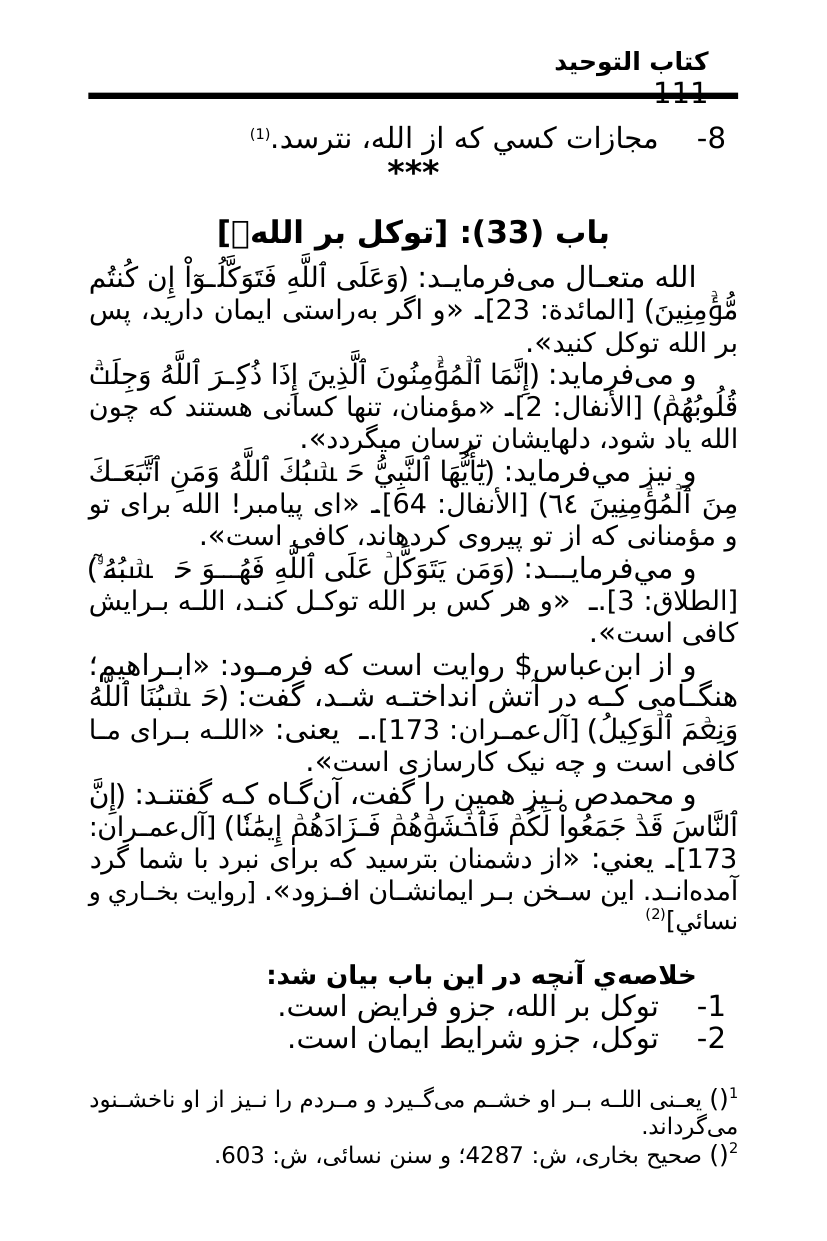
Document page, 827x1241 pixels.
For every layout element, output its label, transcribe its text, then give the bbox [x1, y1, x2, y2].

text خلاصه‌ي آنچه در اين باب بيان شد: [89, 960, 738, 990]
text و مي‌فرمايد: ﴿وَمَن يَتَوَكَّلۡ عَلَى ٱللَّهِ فَهُوَ حَسۡبُهُۥٓ﴾ [الطلاق: 3]. «و هر کس بر الله توکل کند، الله برایش کافی است». [89, 552, 738, 649]
text و از ابن‌عباس$ روايت است كه فرمود: «ابراهيم؛ هنگامی که در آتش انداخته شد، گفت: ﴿حَسۡبُنَا ٱللَّهُ وَنِعۡمَ ٱلۡوَكِيلُ﴾ [آل‌عمران: 173]. یعنی: «الله برای ما کافی است و چه نیک کارسازی است». [89, 649, 738, 778]
text و نیز مي‌فرمايد: ﴿يَٰٓأَيُّهَا ٱلنَّبِيُّ حَسۡبُكَ ٱللَّهُ وَمَنِ ٱتَّبَعَكَ مِنَ ٱلۡمُؤۡمِنِينَ ٦٤﴾ [الأنفال: 64]. «ای پیامبر! الله برای تو و مؤمنانی كه از تو پيروى كرده‏اند، کافی است». [89, 456, 738, 552]
text و محمدص نیز همین را گفت، آن‌گاه که گفتند: ﴿إِنَّ ٱلنَّاسَ قَدۡ جَمَعُواْ لَكُمۡ فَٱخۡشَوۡهُمۡ فَزَادَهُمۡ إِيمَٰنٗا﴾ [آل‌عمران: 173]. يعني: «از دشمنان بترسید که برای نبرد با شما گرد آمده‌اند. این سخن بر ایمانشان افزود». [روایت بخاري و نسائي]() [89, 778, 738, 935]
list مجازات كسي كه از الله، نترسد.() [89, 123, 697, 155]
list توكل بر الله، جزو فرايض است. [89, 990, 697, 1023]
text و می‌فرماید: ﴿إِنَّمَا ٱلۡمُؤۡمِنُونَ ٱلَّذِينَ إِذَا ذُكِرَ ٱللَّهُ وَجِلَتۡ قُلُوبُهُمۡ﴾ [الأنفال: 2]. «مؤمنان، تنها کسانی هستند که چون الله یاد شود، دلهایشان ترسان می‏گردد». [89, 359, 738, 456]
list توكل، جزو شرايط ايمان است. [89, 1023, 697, 1055]
text *** [89, 155, 738, 192]
text الله متعال می‌فرماید: ﴿وَعَلَى ٱللَّهِ فَتَوَكَّلُوٓاْ إِن كُنتُم مُّؤۡمِنِينَ﴾ [المائدة: 23]. «و اگر به‌راستی ایمان دارید، پس بر الله توکل کنید». [89, 262, 738, 359]
text باب (33): [توكل بر الله] [89, 217, 738, 250]
